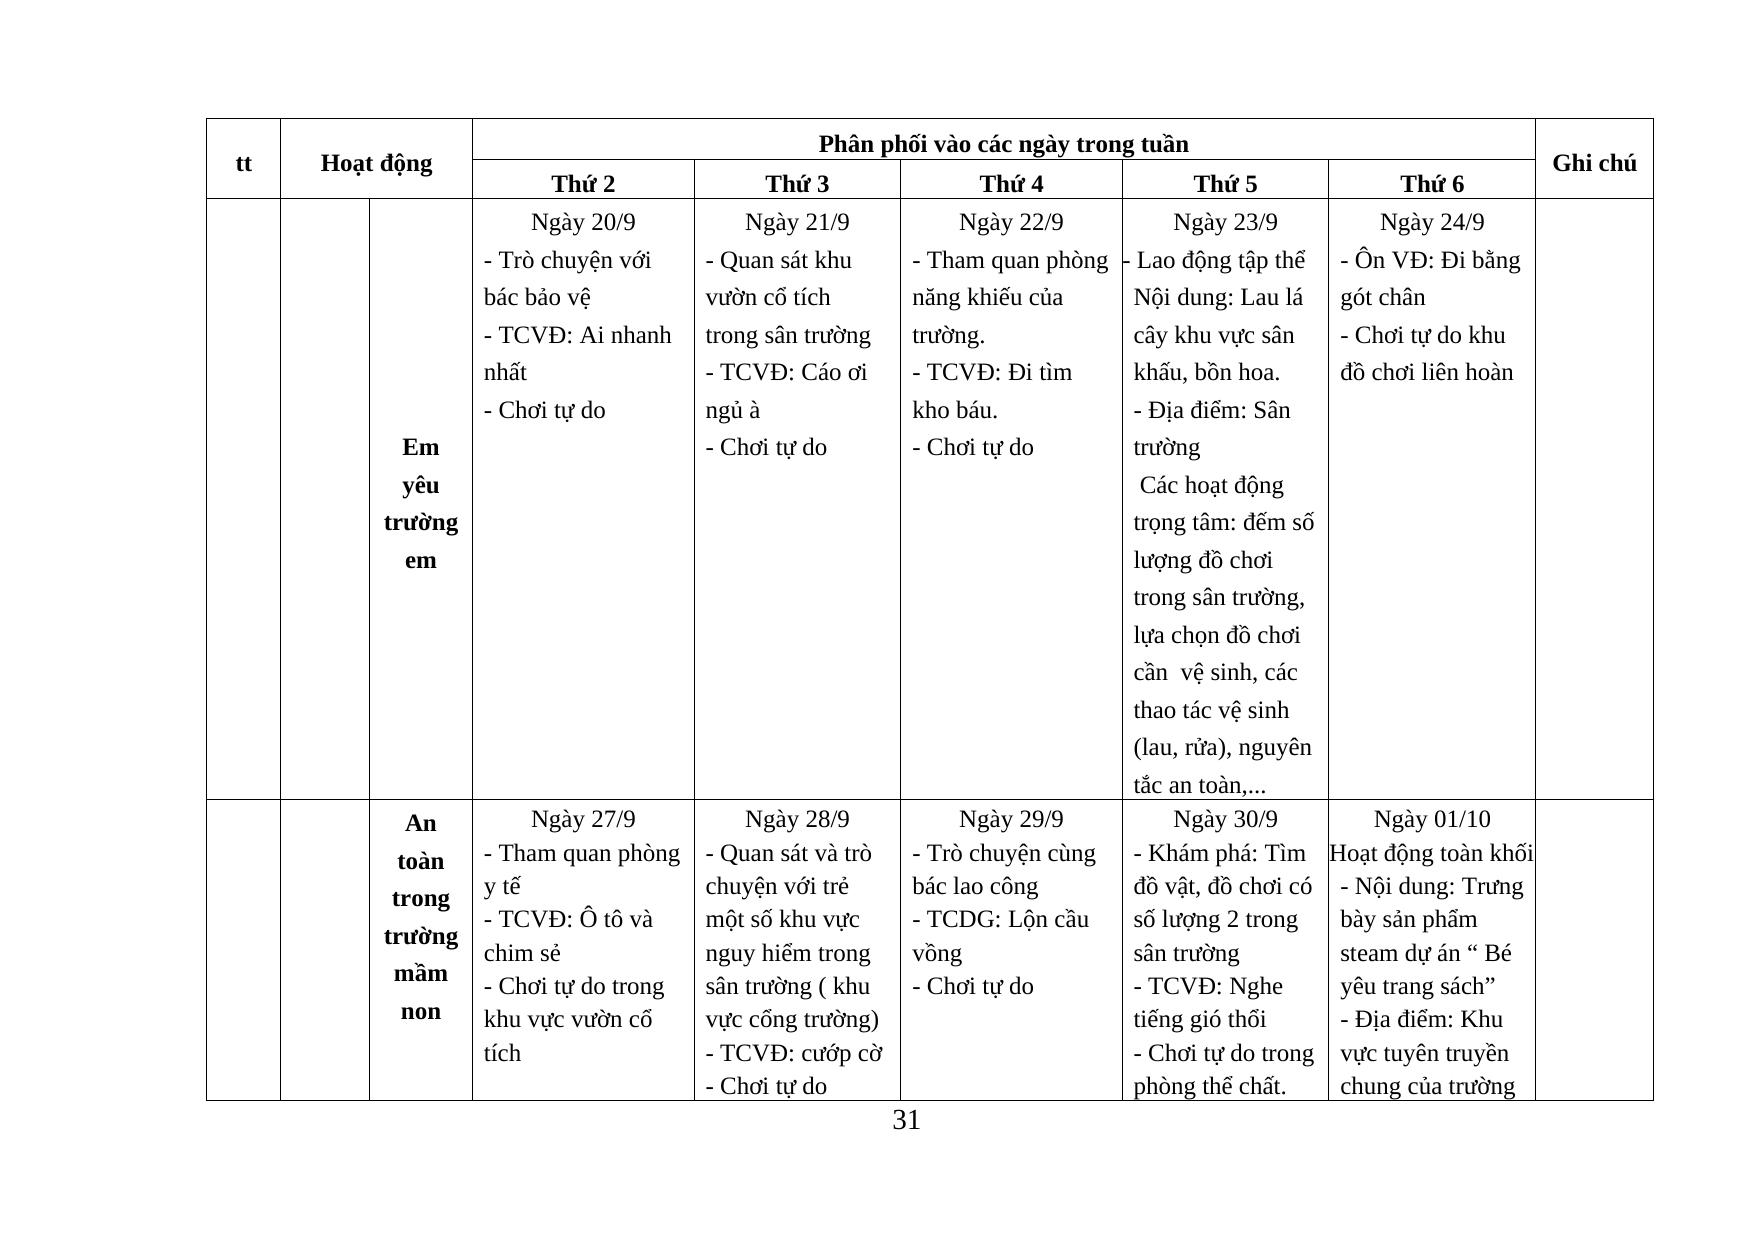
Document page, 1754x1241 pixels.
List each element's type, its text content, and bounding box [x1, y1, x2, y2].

table_cell Em yêu trường em [370, 199, 472, 799]
table_cell [207, 800, 280, 1100]
table_cell Ngày 23/9 - Lao động tập thể Nội dung: Lau lá cây khu vực sân khấu, bồn hoa. - Địa điểm: Sân trường Các hoạt động trọng tâm: đếm số lượng đồ chơi trong sân trường, lựa chọn đồ chơi cần vệ sinh, các thao tác vệ sinh (lau, rửa), nguyên tắc an toàn,... [1123, 199, 1328, 799]
table_cell [281, 800, 369, 1100]
table_cell [281, 199, 369, 799]
table_header Phân phối vào các ngày trong tuần [473, 119, 1535, 159]
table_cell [901, 800, 1122, 1100]
table_cell Thứ 6 [1329, 160, 1535, 198]
table_cell Thứ 3 [695, 160, 900, 198]
table_cell An toàn trong trường mầm non [370, 800, 472, 1100]
table_cell Thứ 5 [1123, 160, 1328, 198]
table_header tt [207, 119, 280, 198]
table_cell Ngày 22/9 - Tham quan phòng năng khiếu của trường. - TCVĐ: Đi tìm kho báu. - Chơi tự do [901, 199, 1122, 799]
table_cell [473, 800, 694, 1100]
table_cell Ngày 24/9 - Ôn VĐ: Đi bằng gót chân - Chơi tự do khu đồ chơi liên hoàn [1329, 199, 1535, 799]
table_cell [1536, 199, 1653, 799]
table_cell Thứ 2 [473, 160, 694, 198]
table_header Ghi chú [1536, 119, 1653, 198]
table_cell [1536, 800, 1653, 1100]
table_cell Ngày 20/9 - Trò chuyện với bác bảo vệ - TCVĐ: Ai nhanh nhất - Chơi tự do [473, 199, 694, 799]
table_header Hoạt động [281, 119, 472, 198]
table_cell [695, 800, 900, 1100]
table_cell [207, 199, 280, 799]
table_cell Ngày 21/9 - Quan sát khu vườn cổ tích trong sân trường - TCVĐ: Cáo ơi ngủ à - Chơi tự do [695, 199, 900, 799]
table_cell Thứ 4 [901, 160, 1122, 198]
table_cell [1329, 800, 1535, 1100]
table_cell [1123, 800, 1328, 1100]
